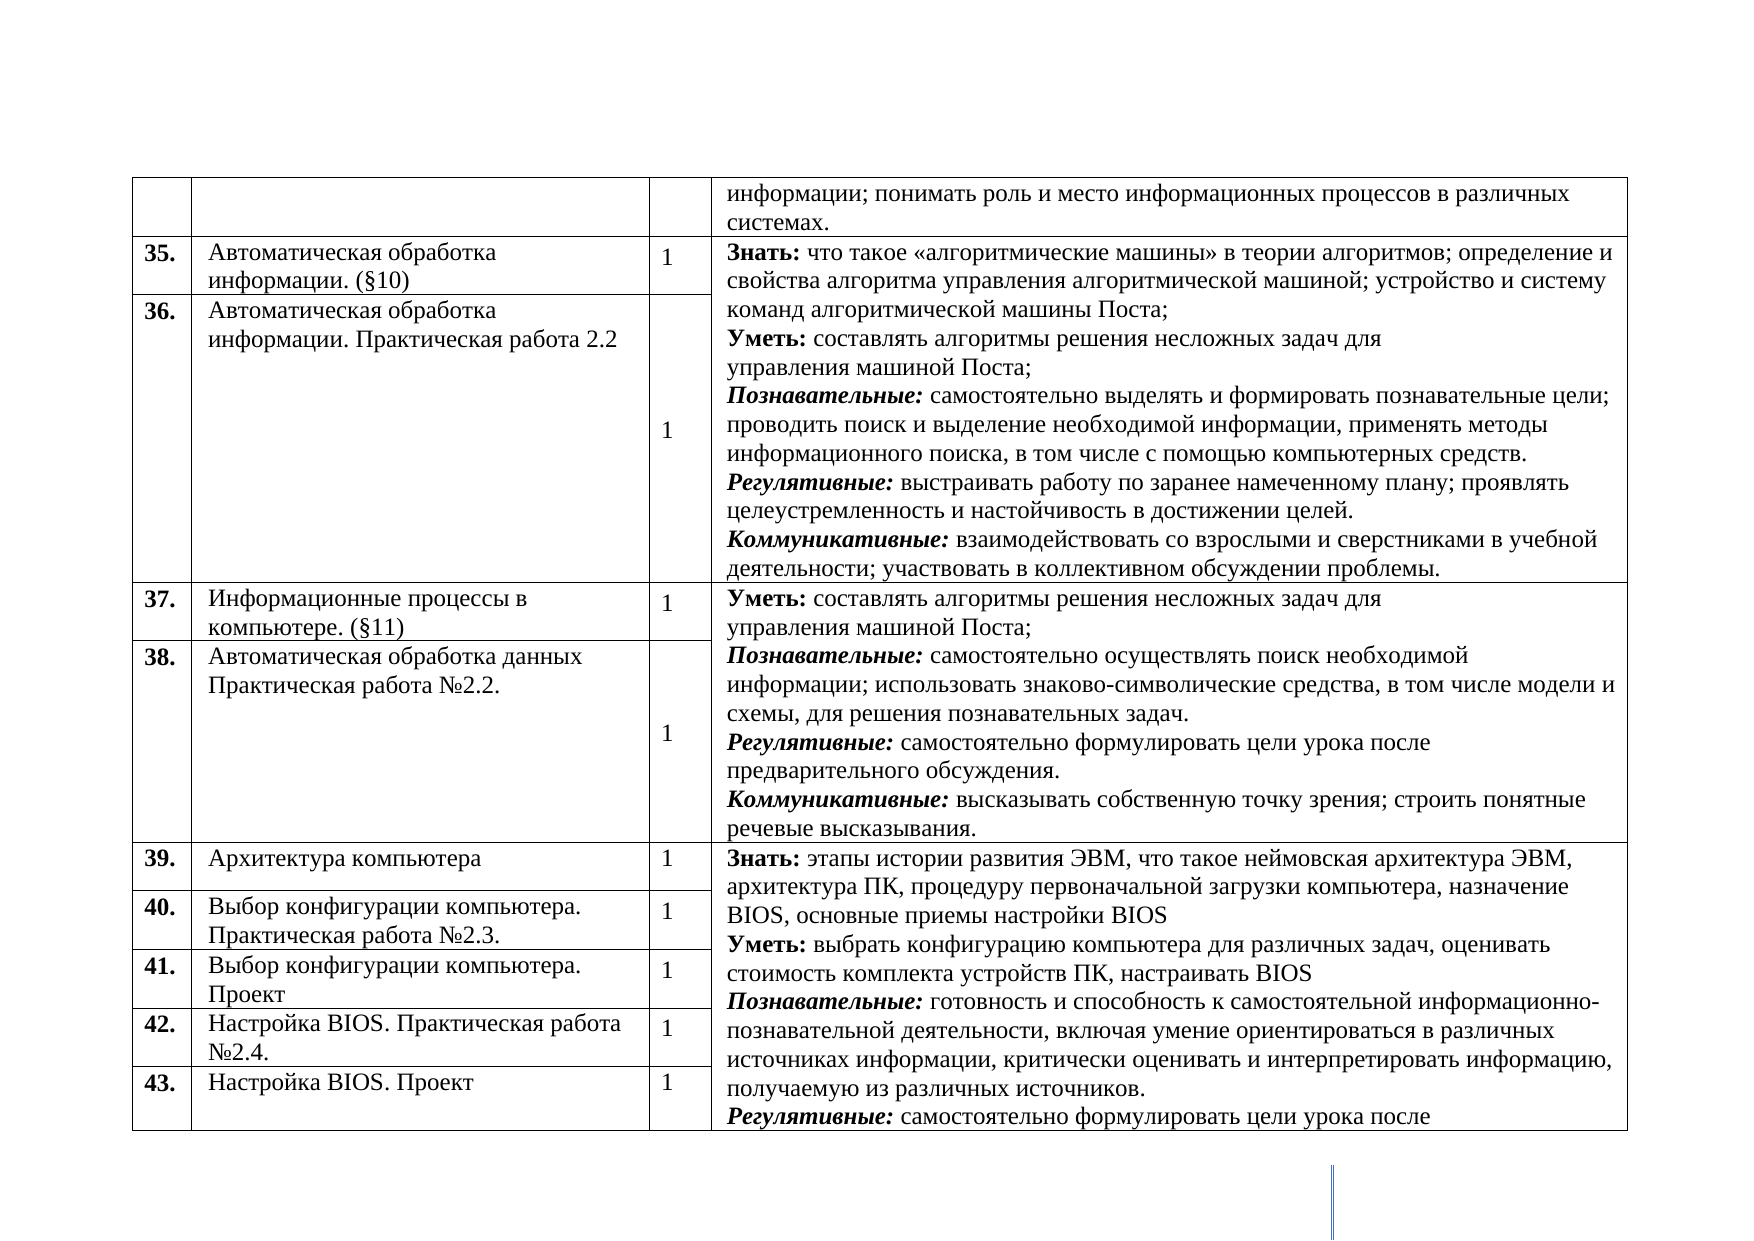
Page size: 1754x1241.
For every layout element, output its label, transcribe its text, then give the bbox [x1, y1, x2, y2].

table_cell [133, 1009, 191, 1066]
table_cell 1 [650, 891, 711, 949]
table_cell 1 [650, 583, 711, 640]
table_cell Автоматическая обработка информации. (§10) [192, 237, 649, 294]
table_cell 1 [650, 843, 711, 890]
table_cell [133, 843, 191, 890]
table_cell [712, 178, 1627, 236]
table_cell 1 [650, 1009, 711, 1066]
table_cell [133, 1067, 191, 1130]
table_cell [133, 641, 191, 842]
table_cell [133, 950, 191, 1007]
table_cell 1 [650, 1067, 711, 1130]
table_cell Выбор конфигурации компьютера. Практическая работа №2.3. [192, 891, 649, 949]
table_cell 1 [650, 950, 711, 1007]
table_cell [192, 1067, 649, 1130]
table_cell Архитектура компьютера [192, 843, 649, 890]
table_cell Знать: что такое «алгоритмические машины» в теории алгоритмов; определение и свойства алгоритма управления алгоритмической машиной; устройство и систему команд алгоритмической машины Поста; Уметь: составлять алгоритмы решения несложных задач для управления машиной Поста; Познавательные: самостоятельно выделять и формировать познавательные цели; проводить поиск и выделение необходимой информации, применять методы информационного поиска, в том числе с помощью компьютерных средств. Регулятивные: выстраивать работу по заранее намеченному плану; проявлять целеустремленность и настойчивость в достижении целей. Коммуникативные: взаимодействовать со взрослыми и сверстниками в учебной деятельности; участвовать в коллективном обсуждении проблемы. [712, 237, 1627, 582]
table_cell Знать: этапы истории развития ЭВМ, что такое неймовская архитектура ЭВМ, архитектура ПК, процедуру первоначальной загрузки компьютера, назначение BIOS, основные приемы настройки BIOS Уметь: выбрать конфигурацию компьютера для различных задач, оценивать стоимость комплекта устройств ПК, настраивать BIOS Познавательные: готовность и способность к самостоятельной информационно-познавательной деятельности, включая умение ориентироваться в различных источниках информации, критически оценивать и интерпретировать информацию, получаемую из различных источников. Регулятивные: самостоятельно формулировать цели урока после предварительного обсуждения. Коммуникативные: высказывать собственную точку зрения; строить понятные речевые высказывания. [712, 843, 1627, 1130]
table_cell Уметь: составлять алгоритмы решения несложных задач для управления машиной Поста; Познавательные: самостоятельно осуществлять поиск необходимой информации; использовать знаково-символические средства, в том числе модели и схемы, для решения познавательных задач. Регулятивные: самостоятельно формулировать цели урока после предварительного обсуждения. Коммуникативные: высказывать собственную точку зрения; строить понятные речевые высказывания. [712, 583, 1627, 842]
table_cell Настройка BIOS. Практическая работа №2.4. [192, 1009, 649, 1066]
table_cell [192, 178, 649, 236]
table_cell Информационные процессы в компьютере. (§11) [192, 583, 649, 640]
table_cell 1 [650, 237, 711, 294]
table_cell 1 [650, 641, 711, 842]
table_cell Автоматическая обработка информации. Практическая работа 2.2 [192, 295, 649, 582]
table_cell [133, 295, 191, 582]
table_cell [133, 237, 191, 294]
table_cell Выбор конфигурации компьютера. Проект [192, 950, 649, 1007]
table_cell [133, 891, 191, 949]
table_cell [133, 178, 191, 236]
table_cell [133, 583, 191, 640]
table_cell 1 [650, 295, 711, 582]
table_cell 1 [650, 178, 711, 236]
table_cell Автоматическая обработка данных Практическая работа №2.2. [192, 641, 649, 842]
